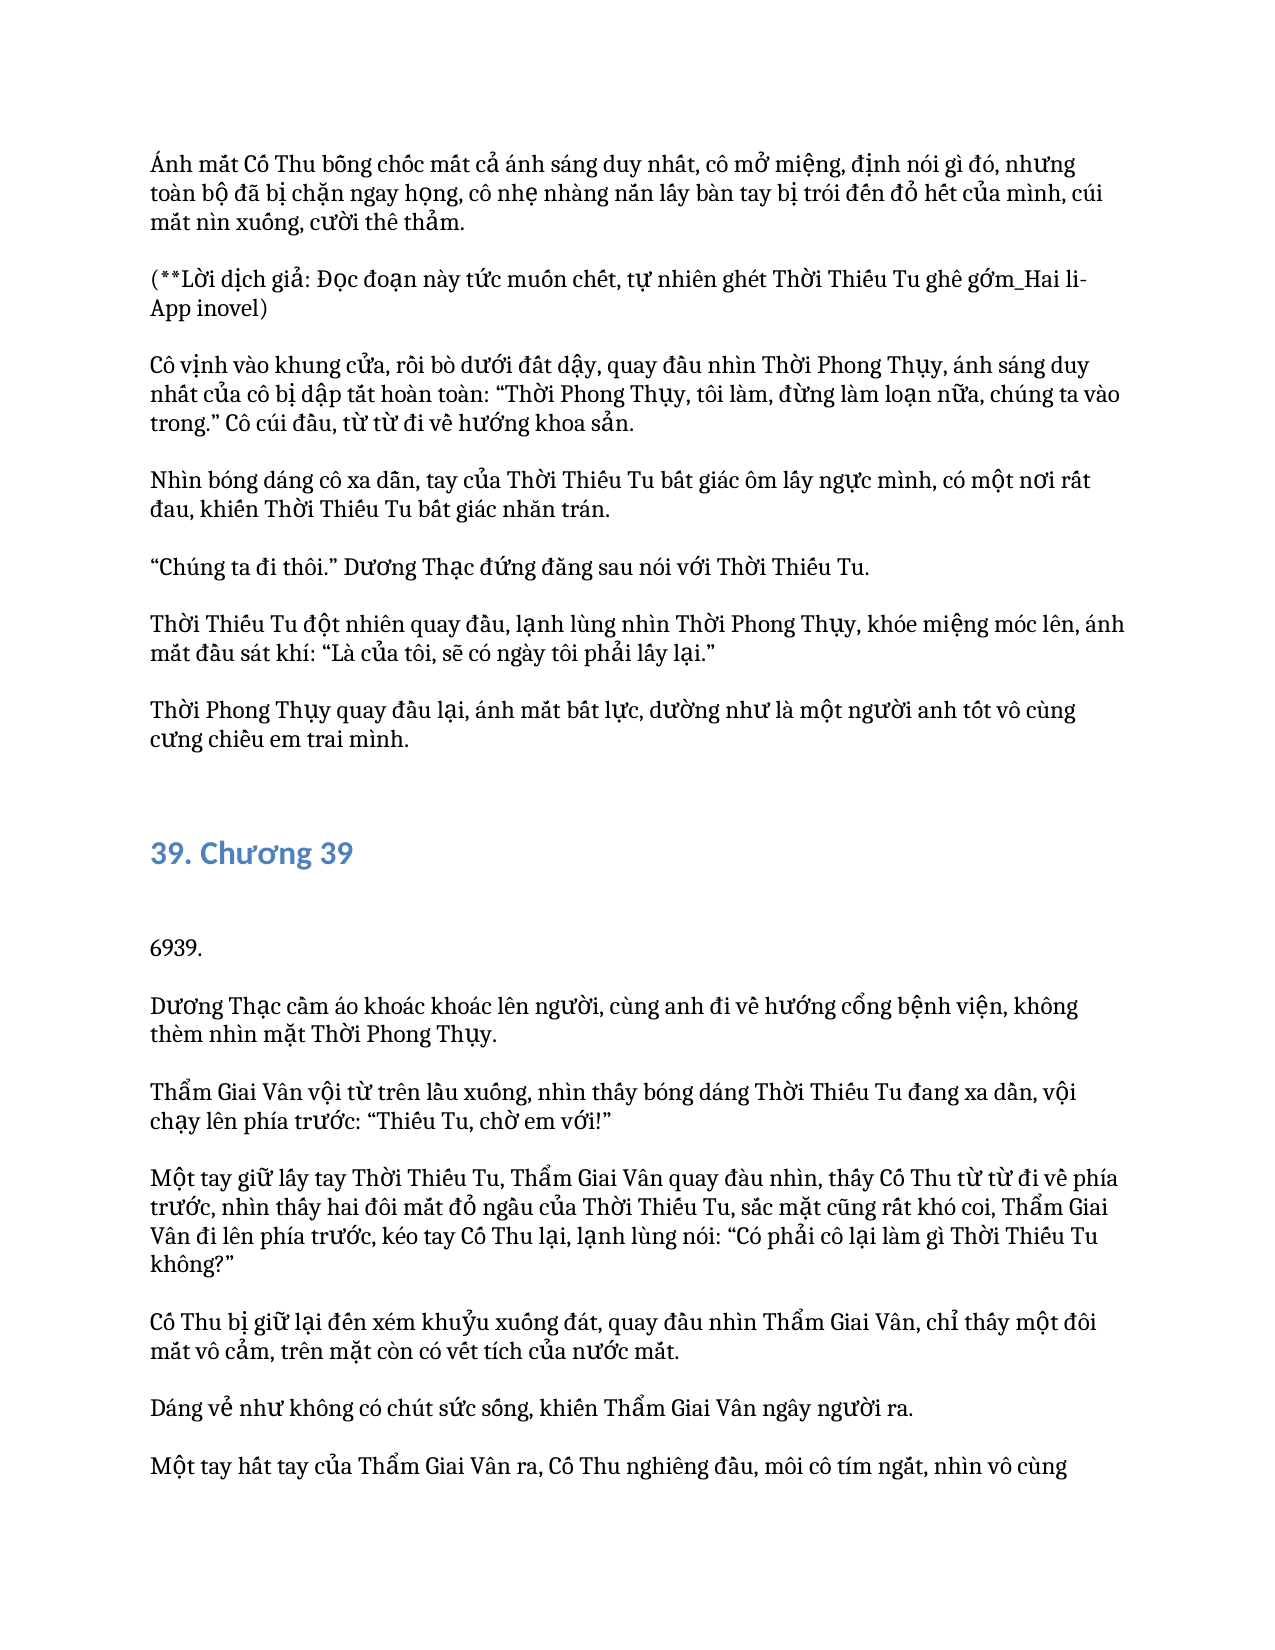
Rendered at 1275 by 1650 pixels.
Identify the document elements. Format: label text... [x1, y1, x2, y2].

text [150, 877, 1125, 1480]
subtitle 39. Chương 39 [150, 832, 1125, 873]
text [150, 150, 1125, 811]
